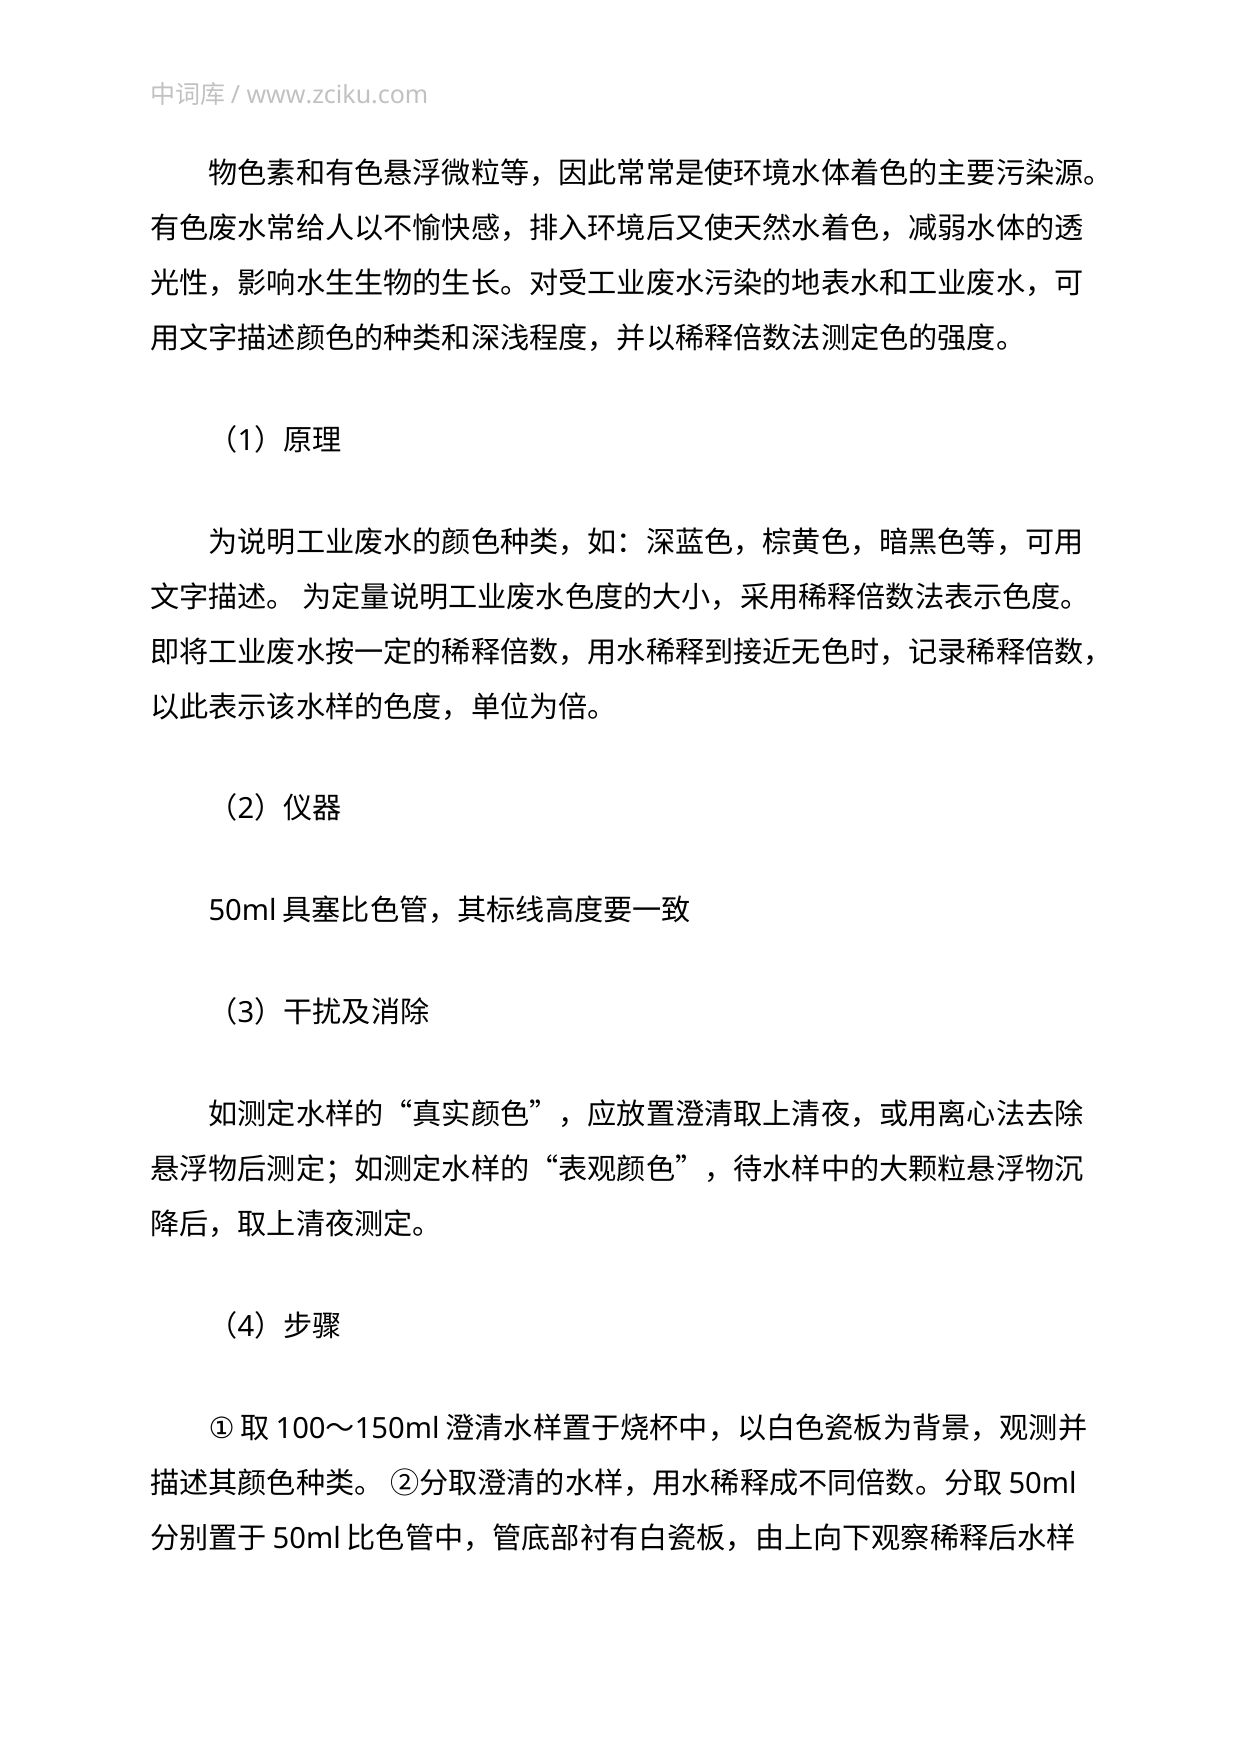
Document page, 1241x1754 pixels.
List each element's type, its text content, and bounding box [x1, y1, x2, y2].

text （1）原理 [150, 416, 1090, 459]
text （4）步骤 [150, 1302, 1090, 1345]
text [150, 1404, 1090, 1557]
text 50ml具塞比色管，其标线高度要一致 [150, 887, 1090, 929]
text （2）仪器 [150, 785, 1090, 827]
text 为说明工业废水的颜色种类，如：深蓝色，棕黄色，暗黑色等，可用文字描述。 为定量说明工业废水色度的大小，采用稀释倍数法表示色度。即将工业废水按一定的稀释倍数，用水稀释到接近无色时，记录稀释倍数，以此表示该水样的色度，单位为倍。 [150, 518, 1090, 725]
text 如测定水样的“真实颜色”，应放置澄清取上清夜，或用离心法去除悬浮物后测定；如测定水样的“表观颜色”，待水样中的大颗粒悬浮物沉降后，取上清夜测定。 [150, 1091, 1090, 1243]
text （3）干扰及消除 [150, 989, 1090, 1031]
text 物色素和有色悬浮微粒等，因此常常是使环境水体着色的主要污染源。有色废水常给人以不愉快感，排入环境后又使天然水着色，减弱水体的透光性，影响水生生物的生长。对受工业废水污染的地表水和工业废水，可用文字描述颜色的种类和深浅程度，并以稀释倍数法测定色的强度。 [150, 150, 1090, 357]
